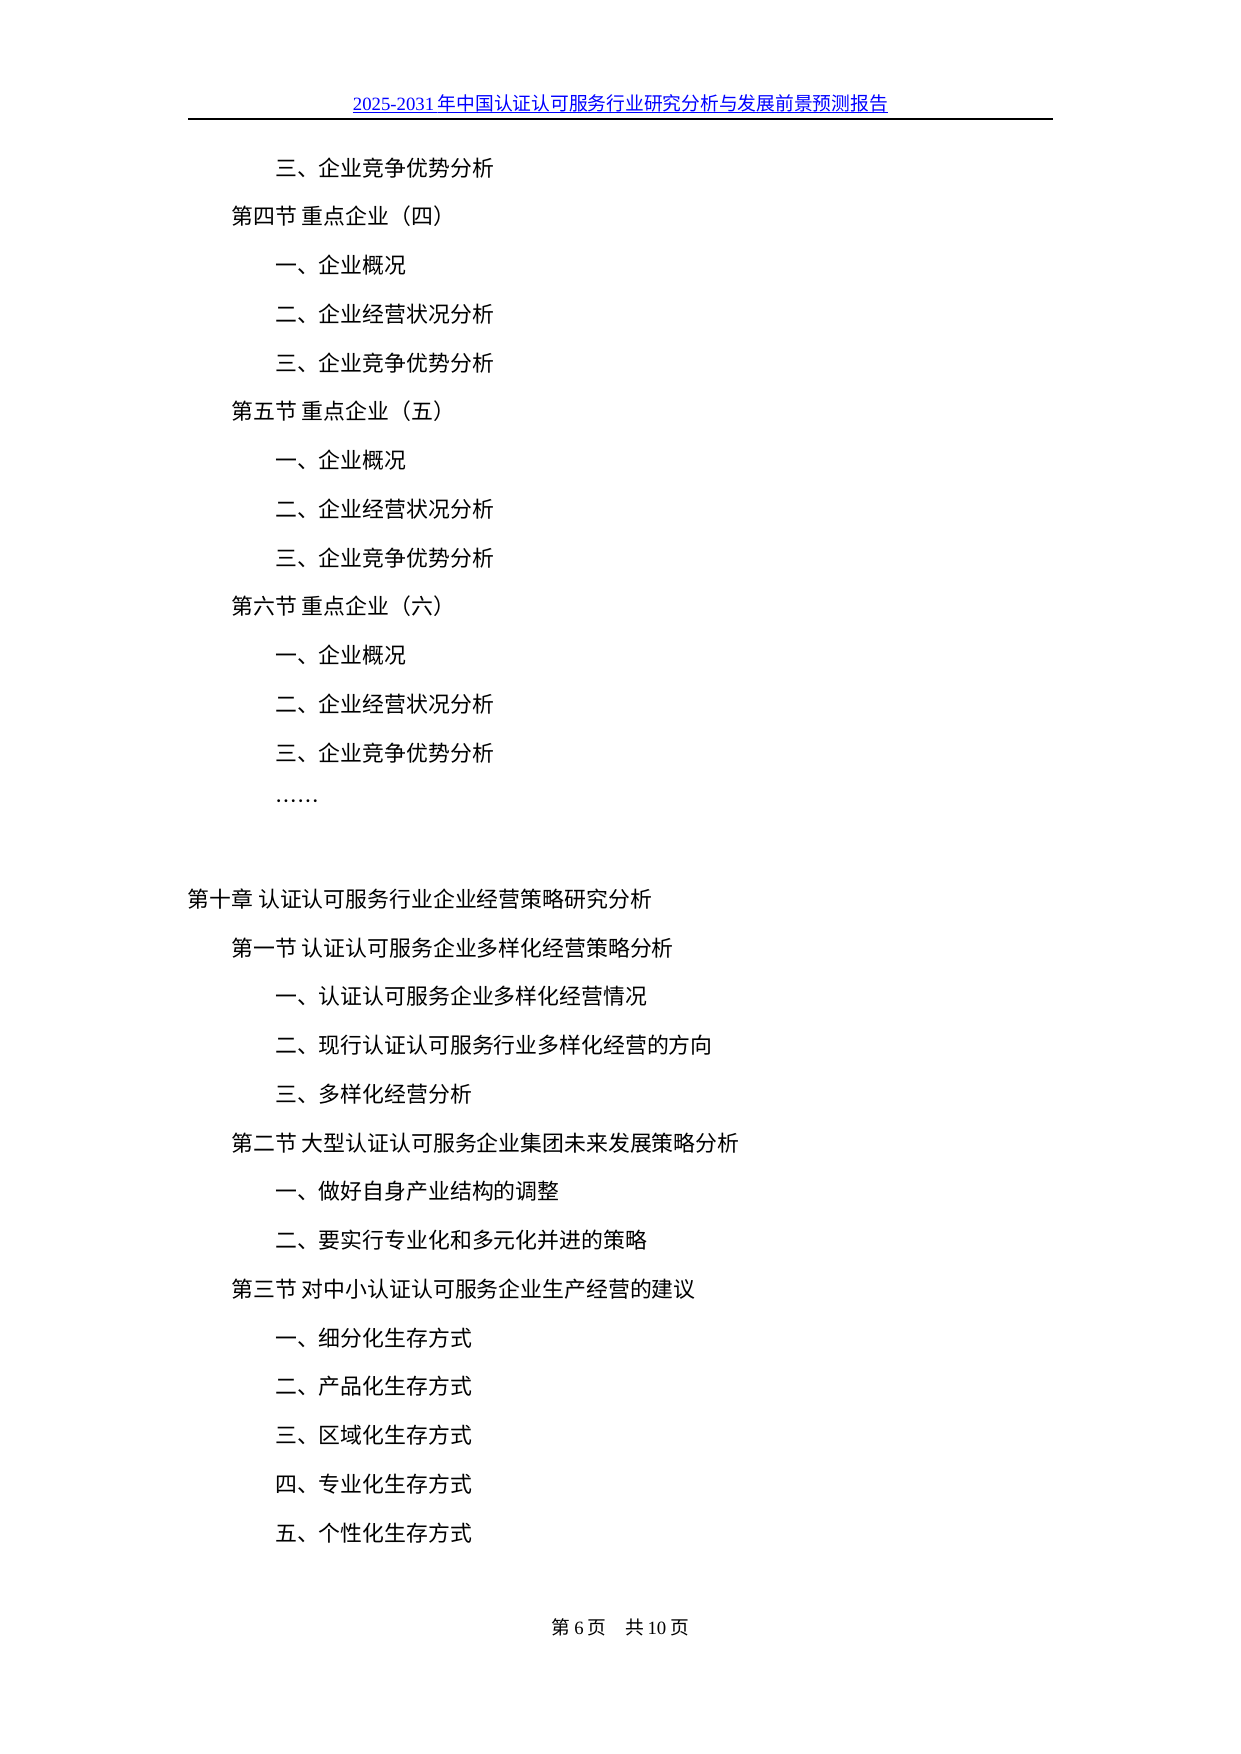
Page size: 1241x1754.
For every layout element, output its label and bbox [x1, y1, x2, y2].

text [187, 150, 1053, 1548]
